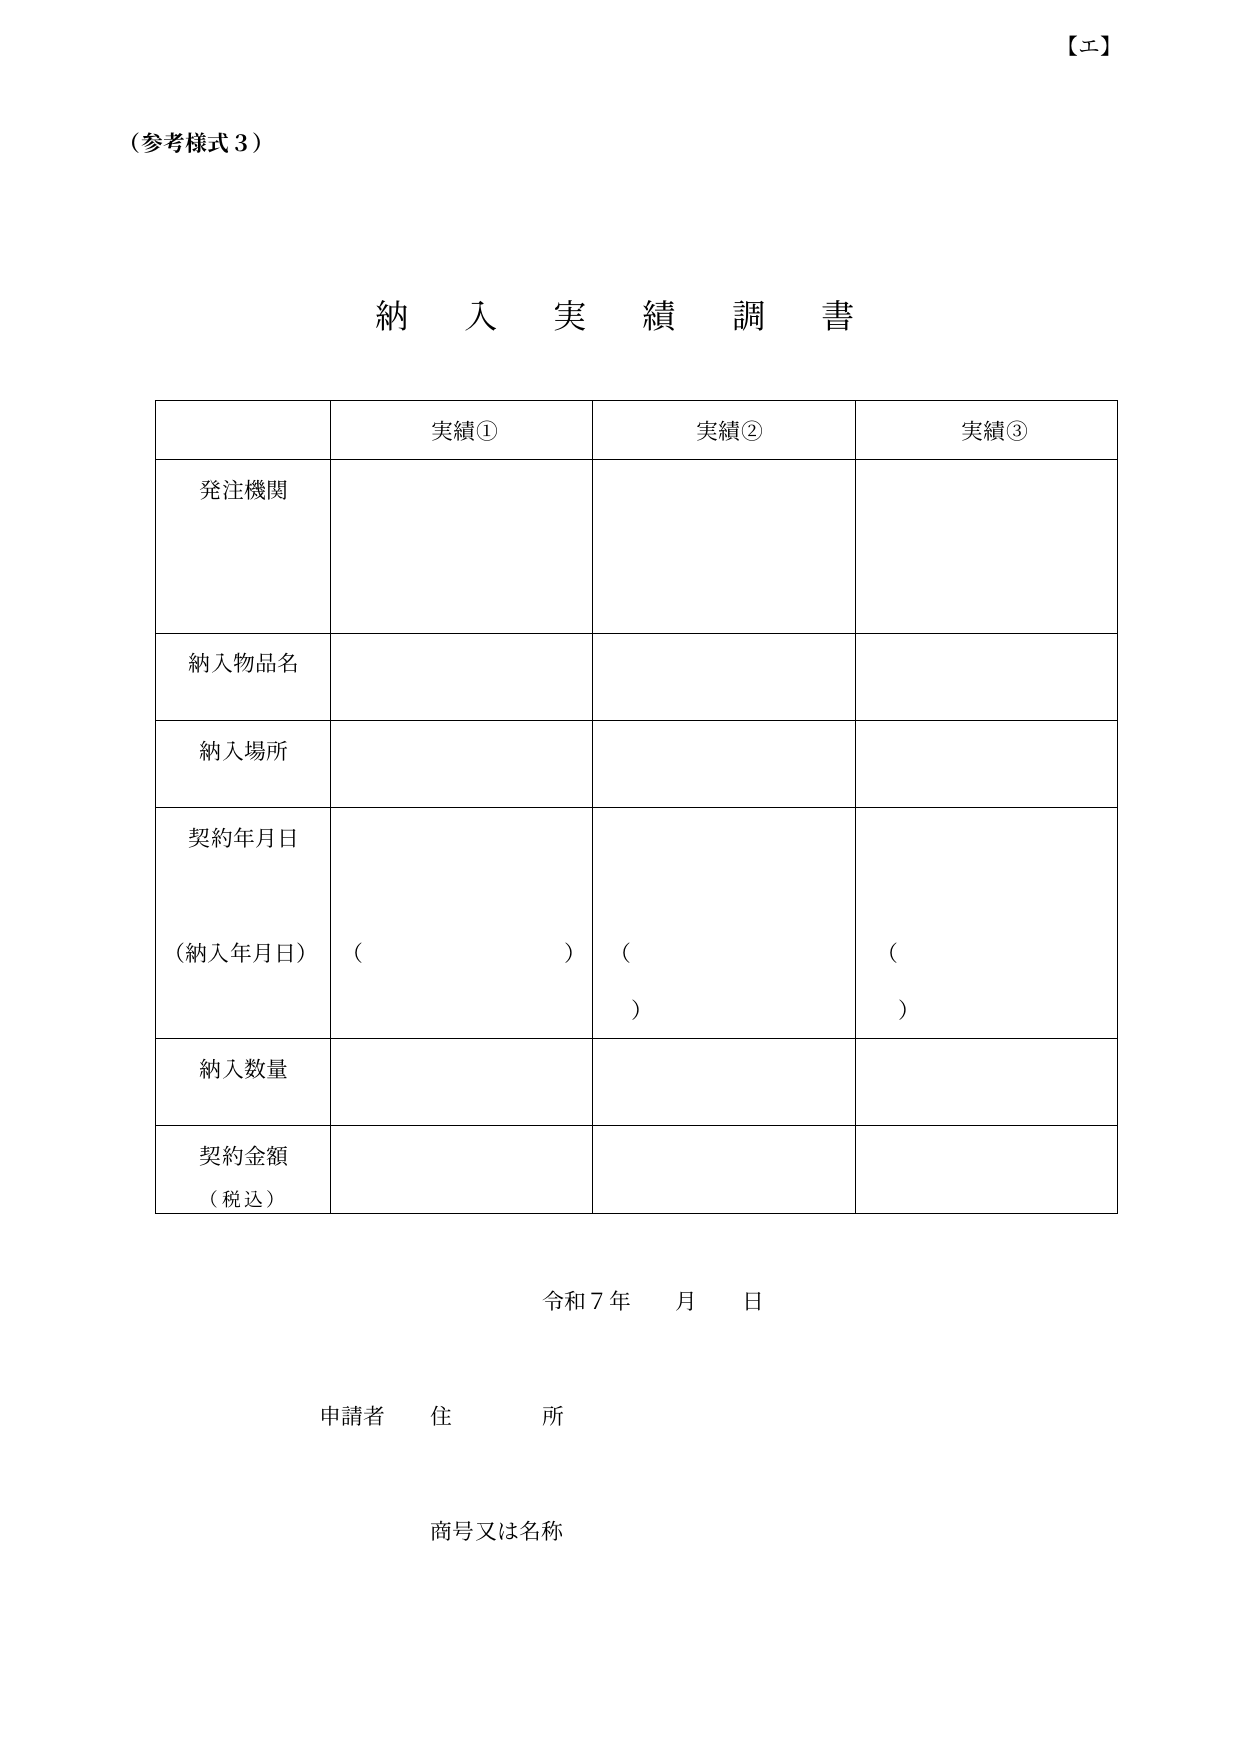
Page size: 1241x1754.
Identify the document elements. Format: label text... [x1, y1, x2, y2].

table_cell 納入物品名 [156, 634, 330, 720]
table_cell [856, 634, 1117, 720]
table_cell [593, 460, 855, 632]
table_cell [856, 460, 1117, 632]
table_cell 納入数量 [156, 1039, 330, 1125]
table_header 実績② [593, 401, 855, 459]
table_cell 契約年月日 （納入年月日） [156, 808, 330, 1038]
table_cell （ ） [331, 808, 592, 1038]
table_cell （ ） [593, 808, 855, 1038]
table_cell [331, 634, 592, 720]
table_header [156, 401, 330, 459]
text 申請者 住 所 [118, 1386, 1122, 1444]
table_cell [593, 1126, 855, 1213]
table_cell [331, 1039, 592, 1125]
table_cell [856, 1126, 1117, 1213]
table_header 実績① [331, 401, 592, 459]
text 商号又は名称 [118, 1501, 1122, 1559]
table_cell [593, 634, 855, 720]
table_header 実績③ [856, 401, 1117, 459]
text 納 入 実 績 調 書 [118, 285, 1122, 343]
table_cell [593, 1039, 855, 1125]
table_cell [856, 1039, 1117, 1125]
table_cell （ ） [856, 808, 1117, 1038]
text 令和７年 月 日 [118, 1271, 1122, 1329]
table_cell 納入場所 [156, 721, 330, 807]
table_cell [331, 1126, 592, 1213]
table_cell 発注機関 [156, 460, 330, 632]
table_cell 契約金額 （税込） [156, 1126, 330, 1213]
table_cell [331, 460, 592, 632]
text （参考様式３） [118, 113, 1122, 170]
table_cell [593, 721, 855, 807]
table_cell [331, 721, 592, 807]
table_cell [856, 721, 1117, 807]
